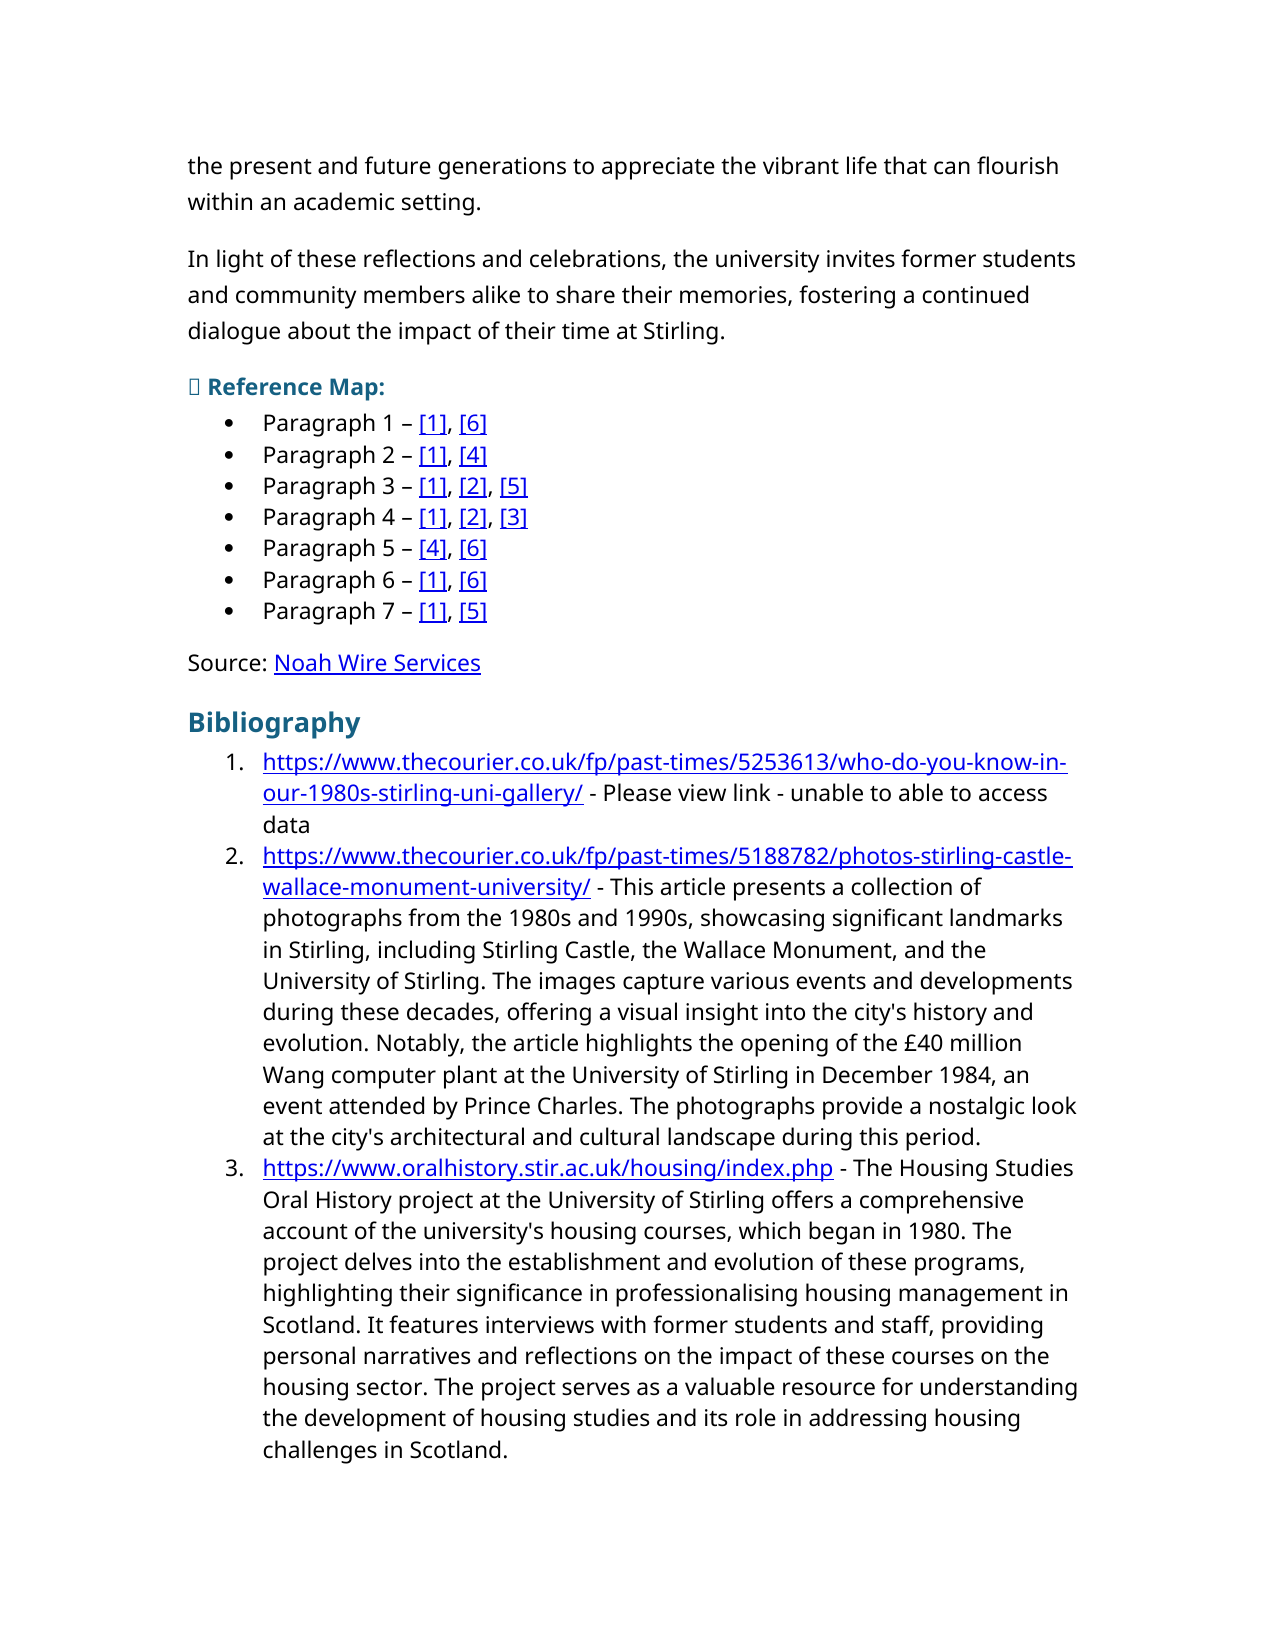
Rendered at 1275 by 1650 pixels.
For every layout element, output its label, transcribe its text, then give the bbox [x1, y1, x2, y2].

list Paragraph 1 – [1], [6] [225, 407, 1087, 438]
list https://www.thecourier.co.uk/fp/past-times/5253613/who-do-you-know-in-our-1980s-stirling-uni-gallery/ - Please view link - unable to able to access data [225, 746, 1087, 840]
list Paragraph 5 – [4], [6] [225, 532, 1087, 563]
list Paragraph 3 – [1], [2], [5] [225, 470, 1087, 501]
subtitle 📌 Reference Map: [187, 371, 1087, 403]
list Paragraph 7 – [1], [5] [225, 595, 1087, 626]
list Paragraph 6 – [1], [6] [225, 563, 1087, 595]
list Paragraph 2 – [1], [4] [225, 438, 1087, 470]
list https://www.oralhistory.stir.ac.uk/housing/index.php - The Housing Studies Oral History project at the University of Stirling offers a comprehensive account of the university's housing courses, which began in 1980. The project delves into the establishment and evolution of these programs, highlighting their significance in professionalising housing management in Scotland. It features interviews with former students and staff, providing personal narratives and reflections on the impact of these courses on the housing sector. The project serves as a valuable resource for understanding the development of housing studies and its role in addressing housing challenges in Scotland. [225, 1152, 1087, 1465]
text In light of these reflections and celebrations, the university invites former students and community members alike to share their memories, fostering a continued dialogue about the impact of their time at Stirling. [187, 243, 1087, 346]
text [187, 150, 1087, 217]
subtitle Bibliography [187, 704, 1087, 741]
text Source: Noah Wire Services [187, 647, 1087, 678]
list Paragraph 4 – [1], [2], [3] [225, 501, 1087, 532]
list https://www.thecourier.co.uk/fp/past-times/5188782/photos-stirling-castle-wallace-monument-university/ - This article presents a collection of photographs from the 1980s and 1990s, showcasing significant landmarks in Stirling, including Stirling Castle, the Wallace Monument, and the University of Stirling. The images capture various events and developments during these decades, offering a visual insight into the city's history and evolution. Notably, the article highlights the opening of the £40 million Wang computer plant at the University of Stirling in December 1984, an event attended by Prince Charles. The photographs provide a nostalgic look at the city's architectural and cultural landscape during this period. [225, 840, 1087, 1152]
